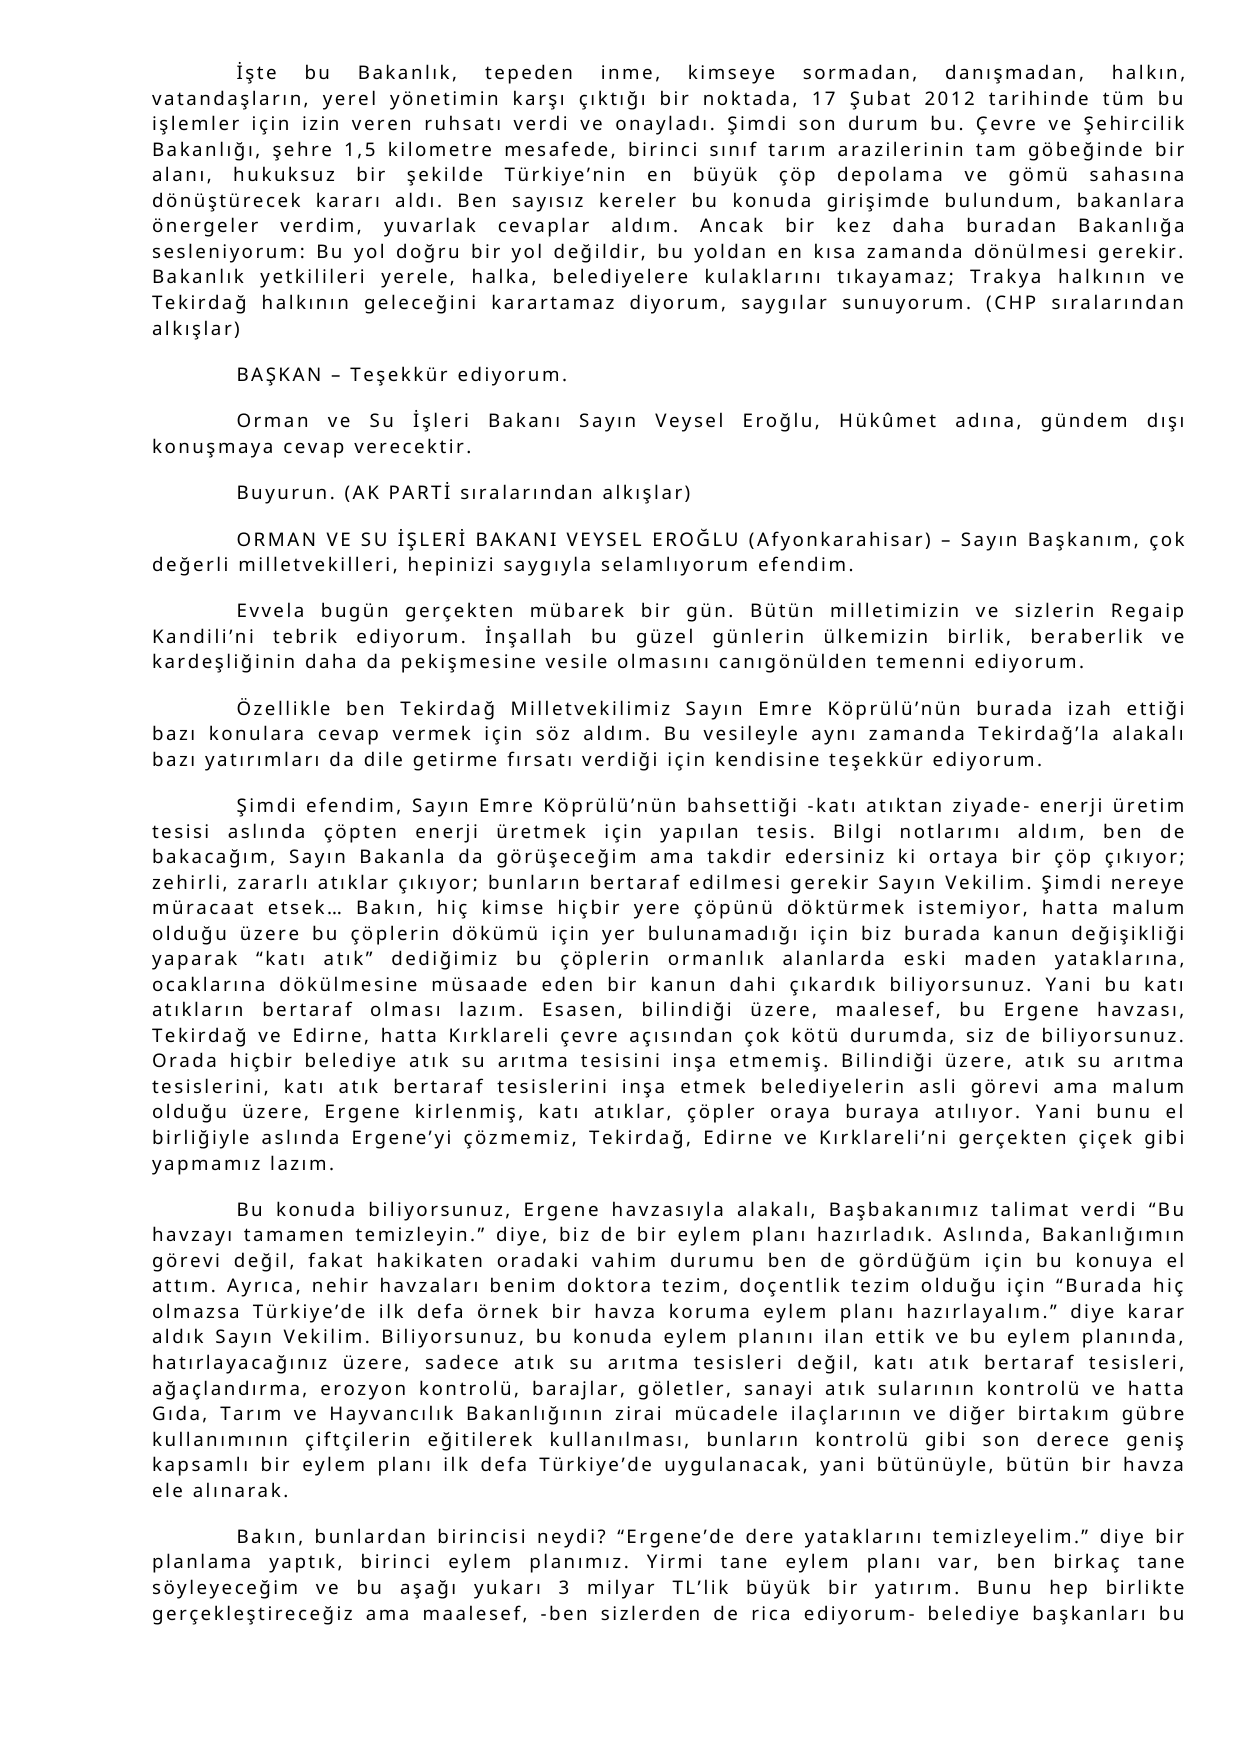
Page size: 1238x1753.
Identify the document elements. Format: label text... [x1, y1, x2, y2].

text Buyurun. (AK PARTİ sıralarından alkışlar) [152, 479, 1186, 505]
text Evvela bugün gerçekten mübarek bir gün. Bütün milletimizin ve sizlerin Regaip Kandili’ni tebrik ediyorum. İnşallah bu güzel günlerin ülkemizin birlik, beraberlik ve kardeşliğinin daha da pekişmesine vesile olmasını canıgönülden temenni ediyorum. [152, 598, 1186, 674]
text BAŞKAN – Teşekkür ediyorum. [152, 361, 1186, 387]
text Özellikle ben Tekirdağ Milletvekilimiz Sayın Emre Köprülü’nün burada izah ettiği bazı konulara cevap vermek için söz aldım. Bu vesileyle aynı zamanda Tekirdağ’la alakalı bazı yatırımları da dile getirme fırsatı verdiği için kendisine teşekkür ediyorum. [152, 695, 1186, 772]
text Bu konuda biliyorsunuz, Ergene havzasıyla alakalı, Başbakanımız talimat verdi “Bu havzayı tamamen temizleyin.” diye, biz de bir eylem planı hazırladık. Aslında, Bakanlığımın görevi değil, fakat hakikaten oradaki vahim durumu ben de gördüğüm için bu konuya el attım. Ayrıca, nehir havzaları benim doktora tezim, doçentlik tezim olduğu için “Burada hiç olmazsa Türkiye’de ilk defa örnek bir havza koruma eylem planı hazırlayalım.” diye karar aldık Sayın Vekilim. Biliyorsunuz, bu konuda eylem planını ilan ettik ve bu eylem planında, hatırlayacağınız üzere, sadece atık su arıtma tesisleri değil, katı atık bertaraf tesisleri, ağaçlandırma, erozyon kontrolü, barajlar, göletler, sanayi atık sularının kontrolü ve hatta Gıda, Tarım ve Hayvancılık Bakanlığının zirai mücadele ilaçlarının ve diğer birtakım gübre kullanımının çiftçilerin eğitilerek kullanılması, bunların kontrolü gibi son derece geniş kapsamlı bir eylem planı ilk defa Türkiye’de uygulanacak, yani bütünüyle, bütün bir havza ele alınarak. [152, 1196, 1186, 1502]
text Şimdi efendim, Sayın Emre Köprülü’nün bahsettiği -katı atıktan ziyade- enerji üretim tesisi aslında çöpten enerji üretmek için yapılan tesis. Bilgi notlarımı aldım, ben de bakacağım, Sayın Bakanla da görüşeceğim ama takdir edersiniz ki ortaya bir çöp çıkıyor; zehirli, zararlı atıklar çıkıyor; bunların bertaraf edilmesi gerekir Sayın Vekilim. Şimdi nereye müracaat etsek… Bakın, hiç kimse hiçbir yere çöpünü döktürmek istemiyor, hatta malum olduğu üzere bu çöplerin dökümü için yer bulunamadığı için biz burada kanun değişikliği yaparak “katı atık” dediğimiz bu çöplerin ormanlık alanlarda eski maden yataklarına, ocaklarına dökülmesine müsaade eden bir kanun dahi çıkardık biliyorsunuz. Yani bu katı atıkların bertaraf olması lazım. Esasen, bilindiği üzere, maalesef, bu Ergene havzası, Tekirdağ ve Edirne, hatta Kırklareli çevre açısından çok kötü durumda, siz de biliyorsunuz. Orada hiçbir belediye atık su arıtma tesisini inşa etmemiş. Bilindiği üzere, atık su arıtma tesislerini, katı atık bertaraf tesislerini inşa etmek belediyelerin asli görevi ama malum olduğu üzere, Ergene kirlenmiş, katı atıklar, çöpler oraya buraya atılıyor. Yani bunu el birliğiyle aslında Ergene’yi çözmemiz, Tekirdağ, Edirne ve Kırklareli’ni gerçekten çiçek gibi yapmamız lazım. [152, 792, 1186, 1175]
text İşte bu Bakanlık, tepeden inme, kimseye sormadan, danışmadan, halkın, vatandaşların, yerel yönetimin karşı çıktığı bir noktada, 17 Şubat 2012 tarihinde tüm bu işlemler için izin veren ruhsatı verdi ve onayladı. Şimdi son durum bu. Çevre ve Şehircilik Bakanlığı, şehre mesafede, birinci sınıf tarım arazilerinin tam göbeğinde bir alanı, hukuksuz bir şekilde Türkiye’nin en büyük çöp depolama ve gömü sahasına dönüştürecek kararı aldı. Ben sayısız kereler bu konuda girişimde bulundum, bakanlara önergeler verdim, yuvarlak cevaplar aldım. Ancak bir kez daha buradan Bakanlığa sesleniyorum: Bu yol doğru bir yol değildir, bu yoldan en kısa zamanda dönülmesi gerekir. Bakanlık yetkilileri yerele, halka, belediyelere kulaklarını tıkayamaz; Trakya halkının ve Tekirdağ halkının geleceğini karartamaz diyorum, saygılar sunuyorum. (CHP sıralarından alkışlar) [152, 60, 1186, 340]
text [152, 1523, 1186, 1625]
text ORMAN VE SU İŞLERİ BAKANI VEYSEL EROĞLU (Afyonkarahisar) – Sayın Başkanım, çok değerli milletvekilleri, hepinizi saygıyla selamlıyorum efendim. [152, 526, 1186, 577]
text Orman ve Su İşleri Bakanı Sayın Veysel Eroğlu, Hükûmet adına, gündem dışı konuşmaya cevap verecektir. [152, 408, 1186, 459]
